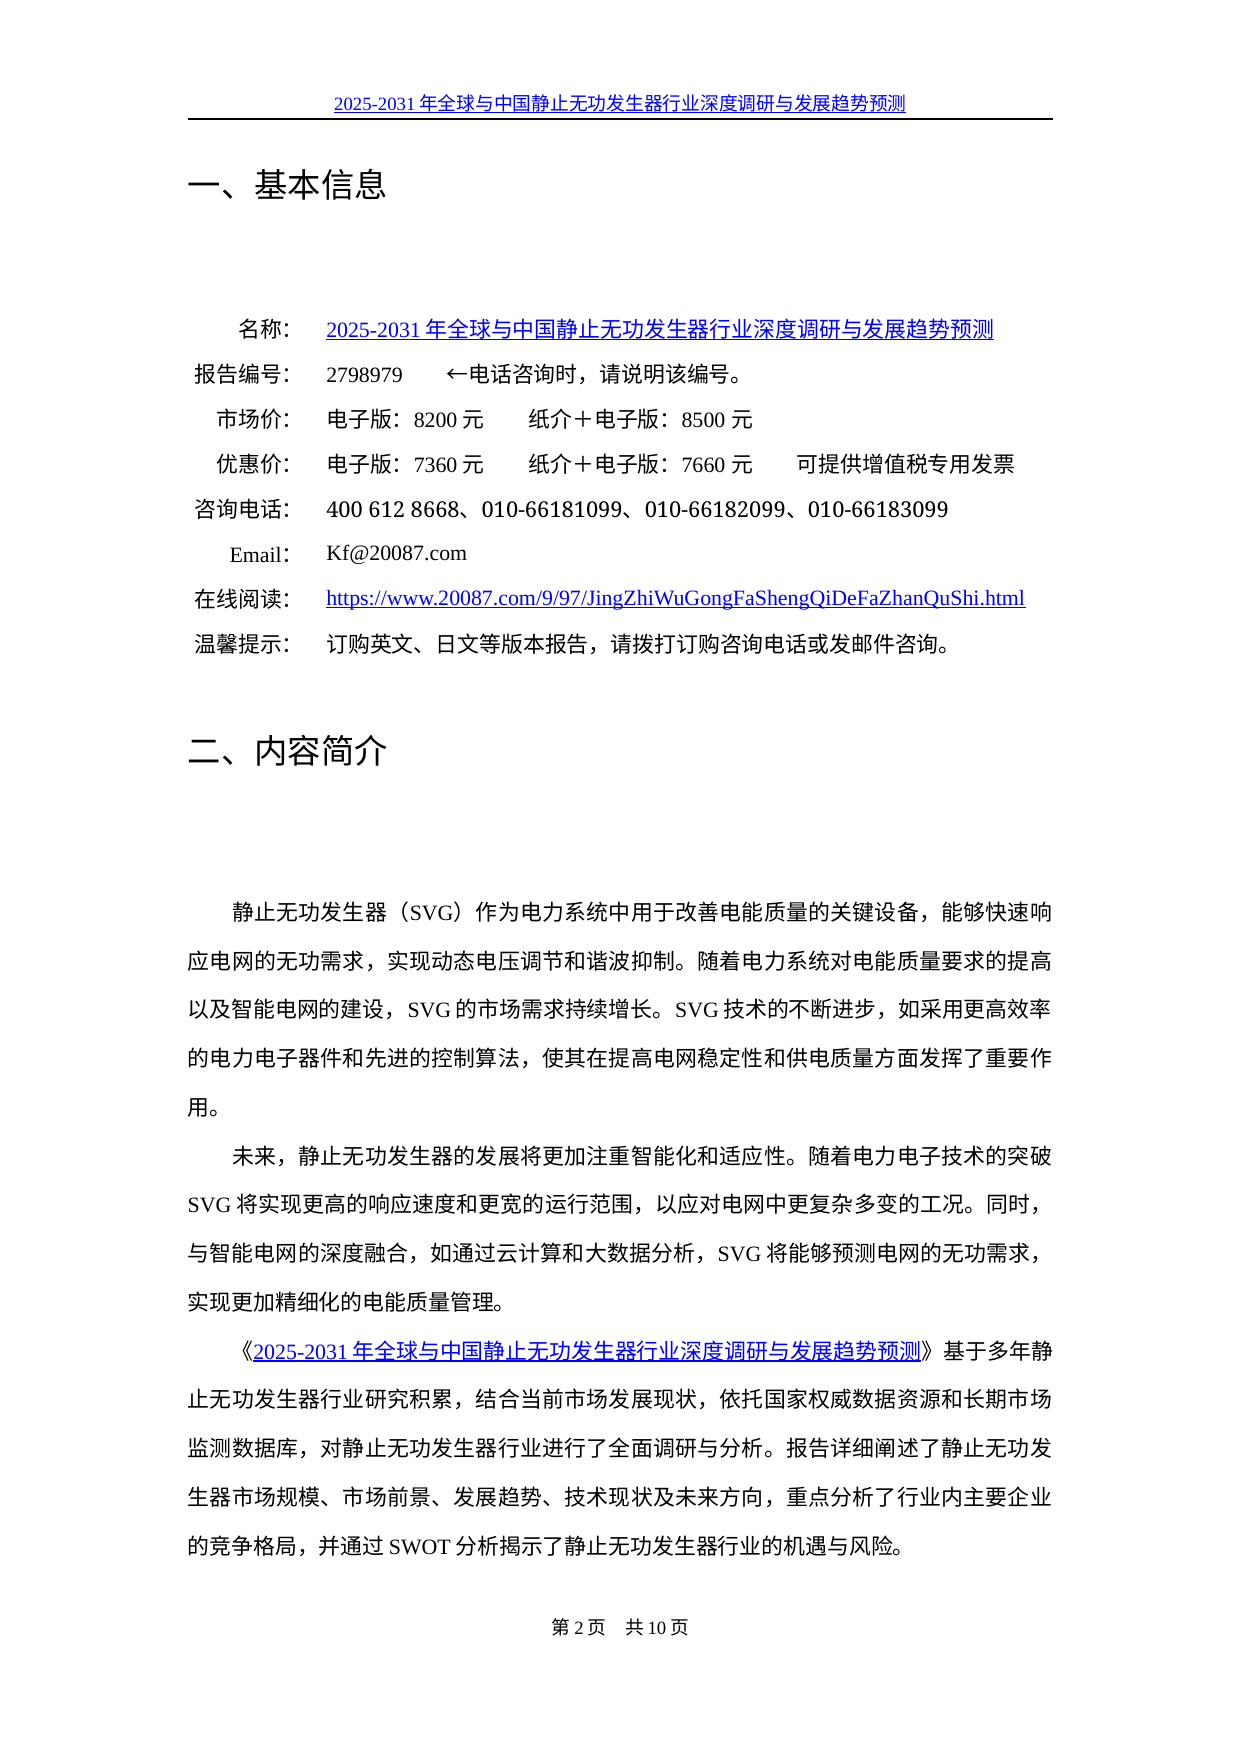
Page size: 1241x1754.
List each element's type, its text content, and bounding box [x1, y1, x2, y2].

table_cell 温馨提示： [167, 627, 315, 672]
table_cell 在线阅读： [167, 582, 315, 627]
table_header 名称： [167, 312, 315, 357]
title 二、内容简介 [187, 717, 1053, 782]
table_cell Kf@20087.com [315, 537, 1073, 582]
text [187, 894, 1053, 1561]
table_cell 优惠价： [167, 447, 315, 492]
table_cell 订购英文、日文等版本报告，请拨打订购咨询电话或发邮件咨询。 [315, 627, 1073, 672]
table_cell 400 612 8668、010-66181099、010-66182099、010-66183099 [315, 492, 1073, 537]
title 一、基本信息 [187, 150, 1053, 215]
table_cell Email： [167, 537, 315, 582]
table_header 2025-2031年全球与中国静止无功发生器行业深度调研与发展趋势预测 [315, 312, 1073, 357]
table_cell 电子版：7360 元 纸介＋电子版：7660 元 可提供增值税专用发票 [315, 447, 1073, 492]
table_cell 咨询电话： [167, 492, 315, 537]
table_cell [315, 582, 1073, 627]
table_cell 市场价： [167, 402, 315, 447]
table_cell 报告编号： [167, 357, 315, 402]
table_cell 2798979 ←电话咨询时，请说明该编号。 [315, 357, 1073, 402]
table_cell 电子版：8200 元 纸介＋电子版：8500 元 [315, 402, 1073, 447]
